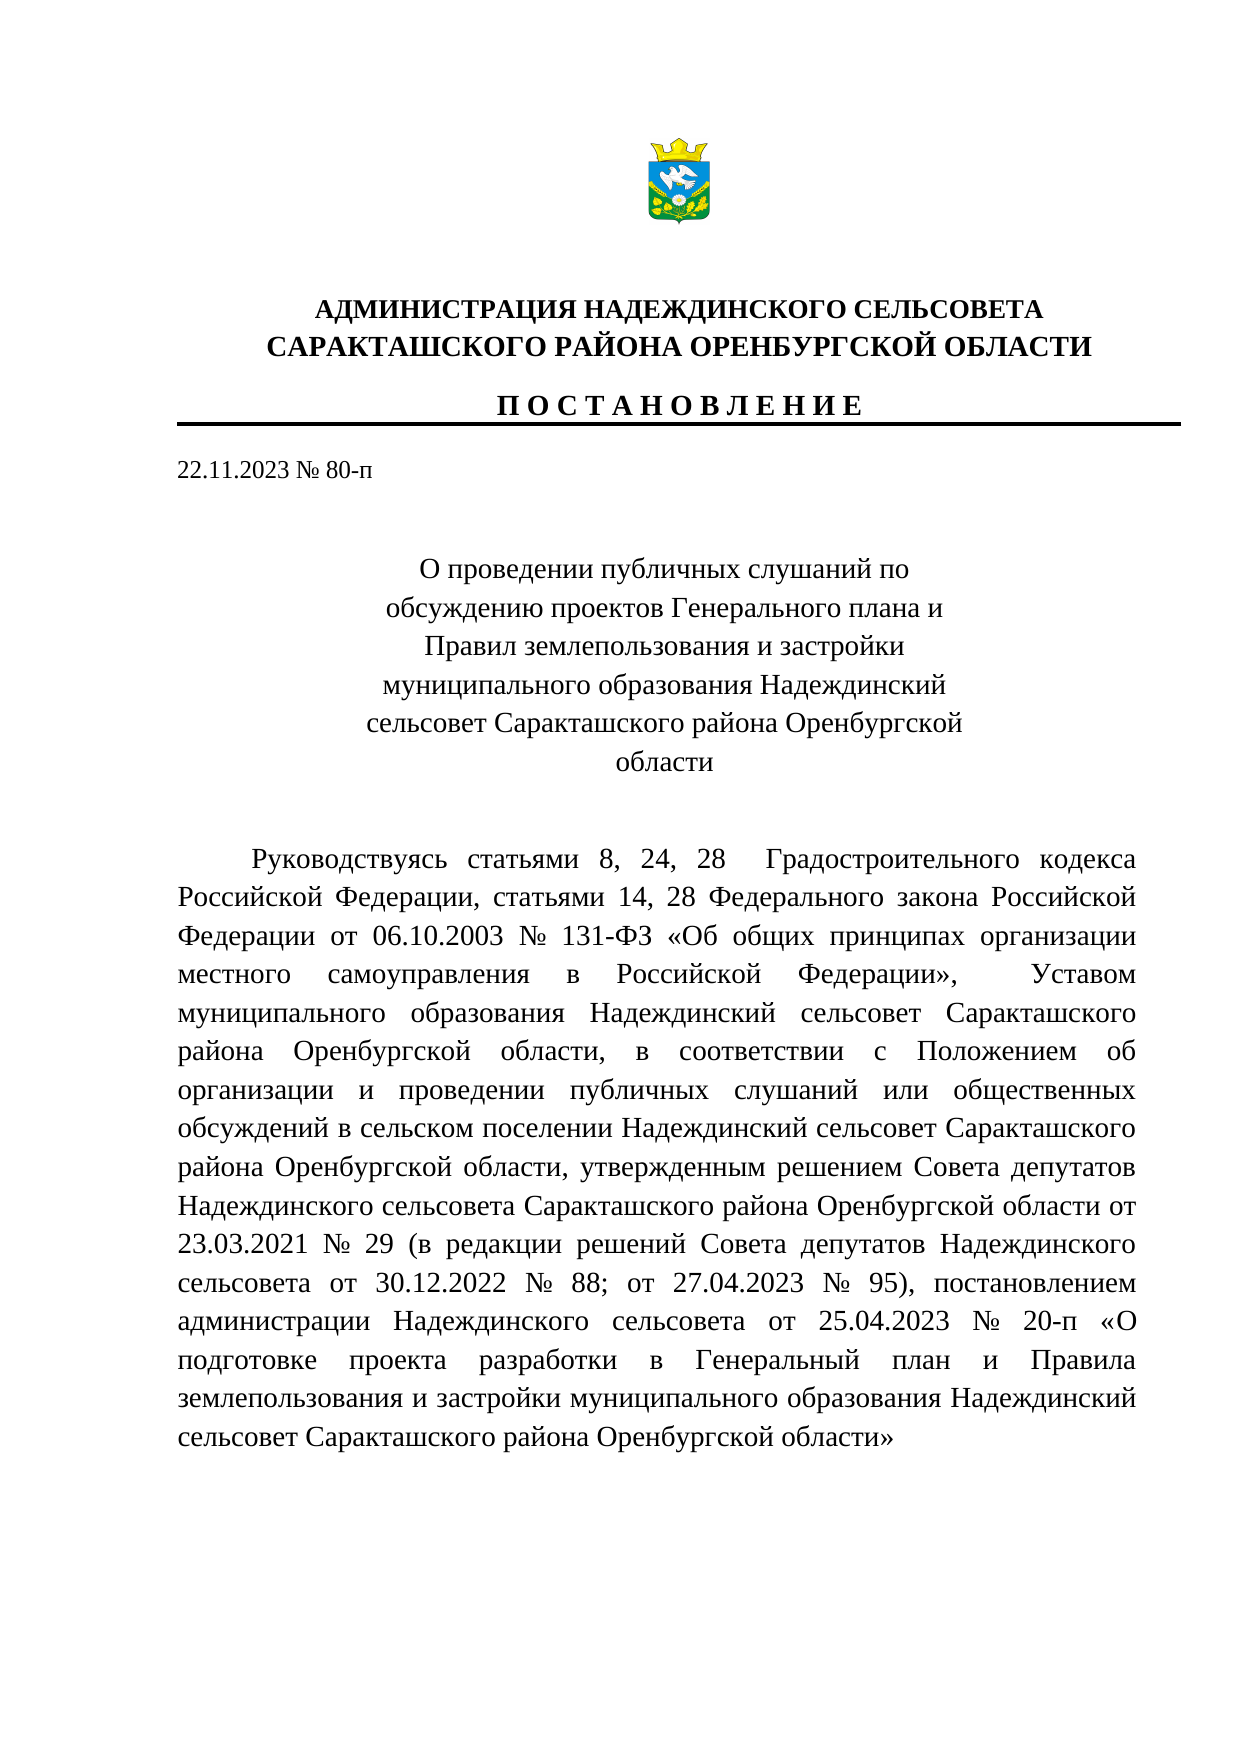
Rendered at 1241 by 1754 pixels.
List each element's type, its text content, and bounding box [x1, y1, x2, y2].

subtitle АДМИНИСТРАЦИЯ НАДЕЖДИНСКОГО СЕЛЬСОВЕТА [177, 293, 1181, 324]
picture [177, 452, 656, 488]
picture [648, 138, 710, 161]
text САРАКТАШСКОГО РАЙОНА ОРЕНБУРГСКОЙ ОБЛАСТИ [177, 329, 1181, 362]
picture [660, 165, 696, 189]
text Руководствуясь статьями 8, 24, 28 Градостроительного кодекса Российской Федерации, статьями 14, 28 Федерального закона Российской Федерации от 06.10.2003 № 131-ФЗ «Об общих принципах организации местного самоуправления в Российской Федерации», Уставом муниципального образования Надеждинский сельсовет Саракташского района Оренбургской области, в соответствии с Положением об организации и проведении публичных слушаний или общественных обсуждений в сельском поселении Надеждинский сельсовет Саракташского района Оренбургской области, утвержденным решением Совета депутатов Надеждинского сельсовета Саракташского района Оренбургской области от 23.03.2021 № 29 (в редакции решений Совета депутатов Надеждинского сельсовета от 30.12.2022 № 88; от 27.04.2023 № 95), постановлением администрации Надеждинского сельсовета от 25.04.2023 № 20-п «О подготовке проекта разработки в Генеральный план и Правила землепользования и застройки муниципального образования Надеждинский сельсовет Саракташского района Оренбургской области» [177, 841, 1137, 1452]
table_header О проведении публичных слушаний по обсуждению проектов Генерального плана и Правил землепользования и застройки муниципального образования Надеждинский сельсовет Саракташского района Оренбургской области [335, 551, 993, 781]
text П О С Т А Н О В Л Е Н И Е [177, 388, 1181, 422]
picture [648, 182, 710, 225]
